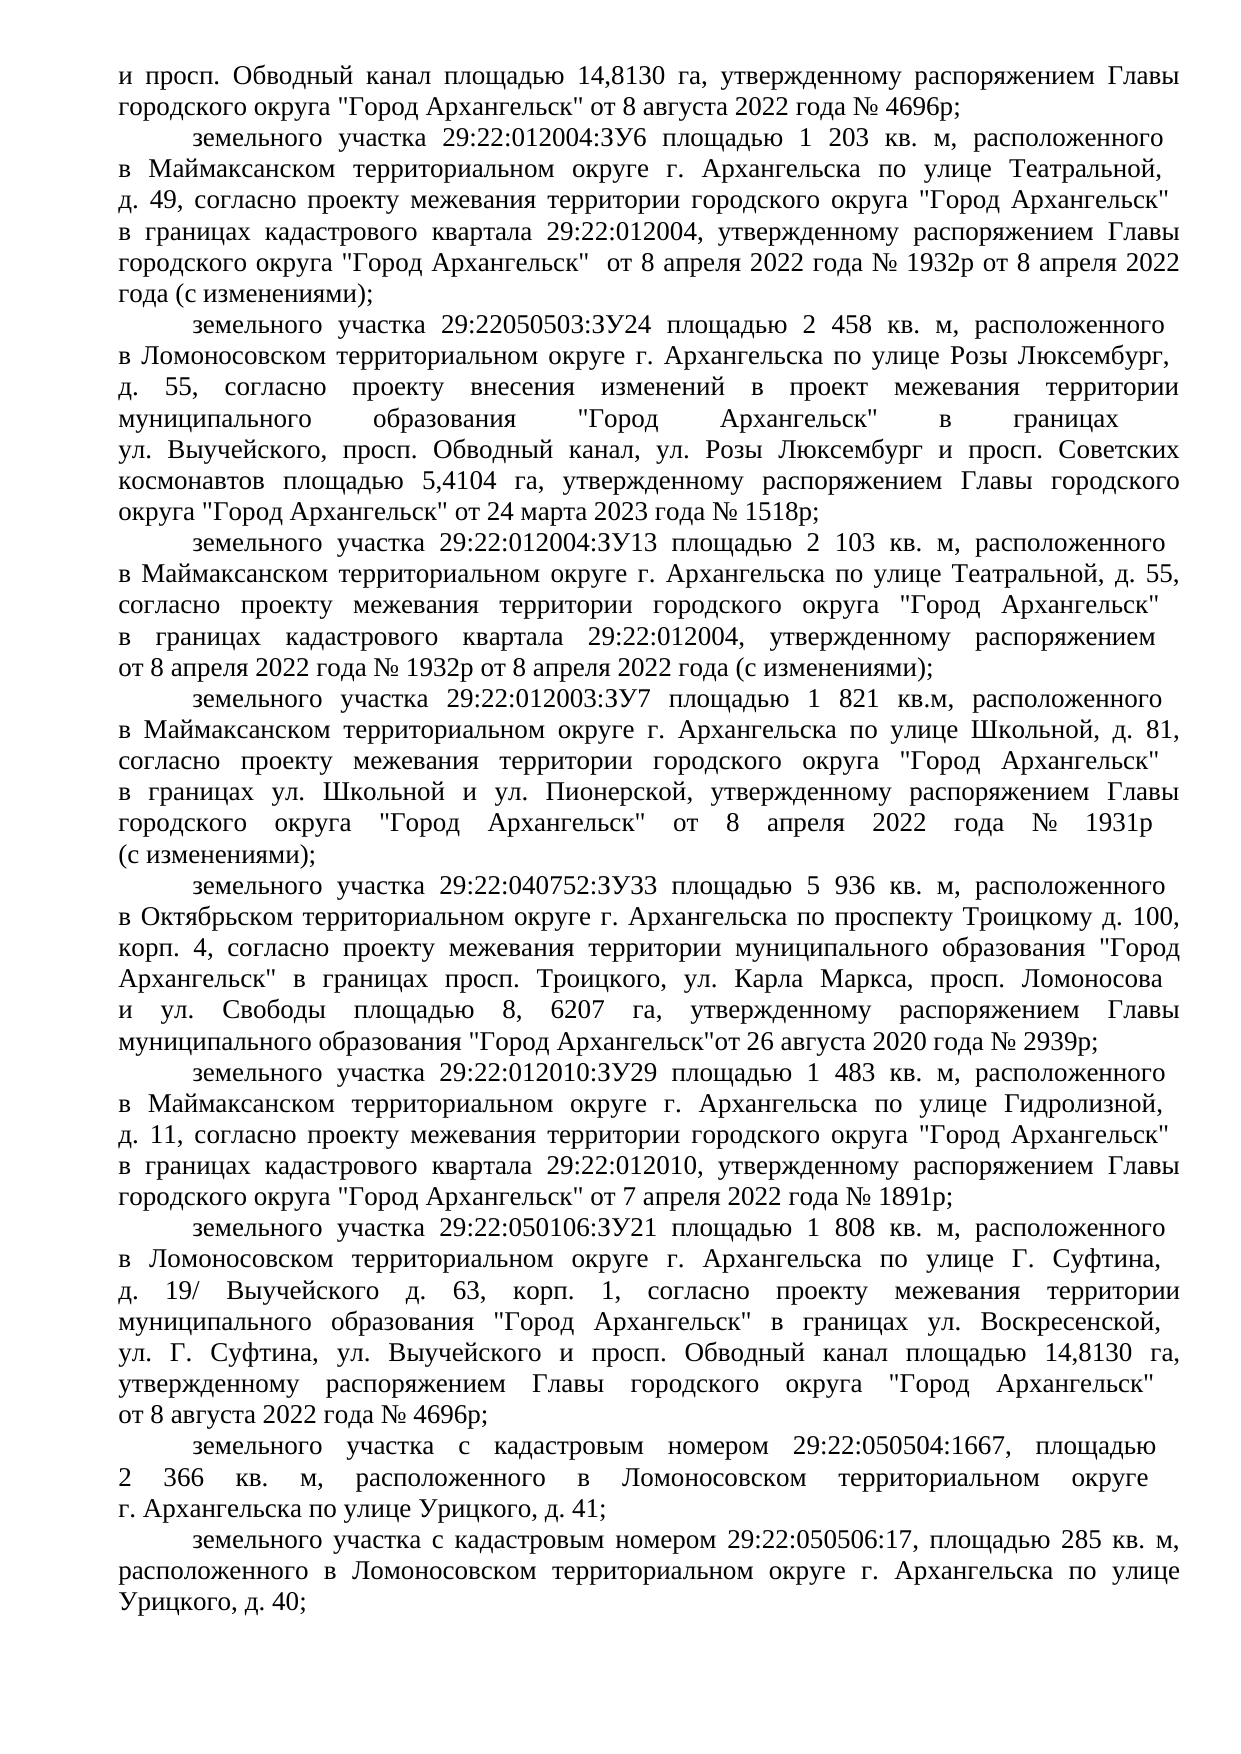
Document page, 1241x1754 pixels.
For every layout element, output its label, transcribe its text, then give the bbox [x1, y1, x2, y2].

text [118, 59, 1181, 121]
text земельного участка 29:22:012004:ЗУ6 площадью 1 203 кв. м, расположенного в Маймаксанском территориальном округе г. Архангельска по улице Театральной, д. 49, согласно проекту межевания территории городского округа "Город Архангельск" в границах кадастрового квартала 29:22:012004, утвержденному распоряжением Главы городского округа "Город Архангельск" от 8 апреля 2022 года № 1932р от 8 апреля 2022 года (с изменениями); [118, 121, 1181, 308]
text земельного участка с кадастровым номером 29:22:050504:1667, площадью 2 366 кв. м, расположенного в Ломоносовском территориальном округе г. Архангельска по улице Урицкого, д. 41; [118, 1429, 1181, 1523]
text земельного участка 29:22:012010:ЗУ29 площадью 1 483 кв. м, расположенного в Маймаксанском территориальном округе г. Архангельска по улице Гидролизной, д. 11, согласно проекту межевания территории городского округа "Город Архангельск" в границах кадастрового квартала 29:22:012010, утвержденному распоряжением Главы городского округа "Город Архангельск" от 7 апреля 2022 года № 1891р; [118, 1056, 1181, 1211]
text земельного участка 29:22:050106:ЗУ21 площадью 1 808 кв. м, расположенного в Ломоносовском территориальном округе г. Архангельска по улице Г. Суфтина, д. 19/ Выучейского д. 63, корп. 1, согласно проекту межевания территории муниципального образования "Город Архангельск" в границах ул. Воскресенской, ул. Г. Суфтина, ул. Выучейского и просп. Обводный канал площадью 14,8130 га, утвержденному распоряжением Главы городского округа "Город Архангельск" от 8 августа 2022 года № 4696р; [118, 1211, 1181, 1429]
text земельного участка 29:22:040752:ЗУ33 площадью 5 936 кв. м, расположенного в Октябрьском территориальном округе г. Архангельска по проспекту Троицкому д. 100, корп. 4, согласно проекту межевания территории муниципального образования "Город Архангельск" в границах просп. Троицкого, ул. Карла Маркса, просп. Ломоносова и ул. Свободы площадью 8, 6207 га, утвержденному распоряжением Главы муниципального образования "Город Архангельск"от 26 августа 2020 года № 2939р; [118, 869, 1181, 1056]
text земельного участка 29:22050503:ЗУ24 площадью 2 458 кв. м, расположенного в Ломоносовском территориальном округе г. Архангельска по улице Розы Люксембург, д. 55, согласно проекту внесения изменений в проект межевания территории муниципального образования "Город Архангельск" в границах ул. Выучейского, просп. Обводный канал, ул. Розы Люксембург и просп. Советских космонавтов площадью 5,4104 га, утвержденному распоряжением Главы городского округа "Город Архангельск" от 24 марта 2023 года № 1518р; [118, 308, 1181, 526]
text земельного участка с кадастровым номером 29:22:050506:17, площадью 285 кв. м, расположенного в Ломоносовском территориальном округе г. Архангельска по улице Урицкого, д. 40; [118, 1523, 1181, 1616]
text земельного участка 29:22:012004:ЗУ13 площадью 2 103 кв. м, расположенного в Маймаксанском территориальном округе г. Архангельска по улице Театральной, д. 55, согласно проекту межевания территории городского округа "Город Архангельск" в границах кадастрового квартала 29:22:012004, утвержденному распоряжением от 8 апреля 2022 года № 1932р от 8 апреля 2022 года (с изменениями); [118, 526, 1181, 682]
text земельного участка 29:22:012003:ЗУ7 площадью 1 821 кв.м, расположенного в Маймаксанском территориальном округе г. Архангельска по улице Школьной, д. 81, согласно проекту межевания территории городского округа "Город Архангельск" в границах ул. Школьной и ул. Пионерской, утвержденному распоряжением Главы городского округа "Город Архангельск" от 8 апреля 2022 года № 1931р (с изменениями); [118, 682, 1181, 869]
